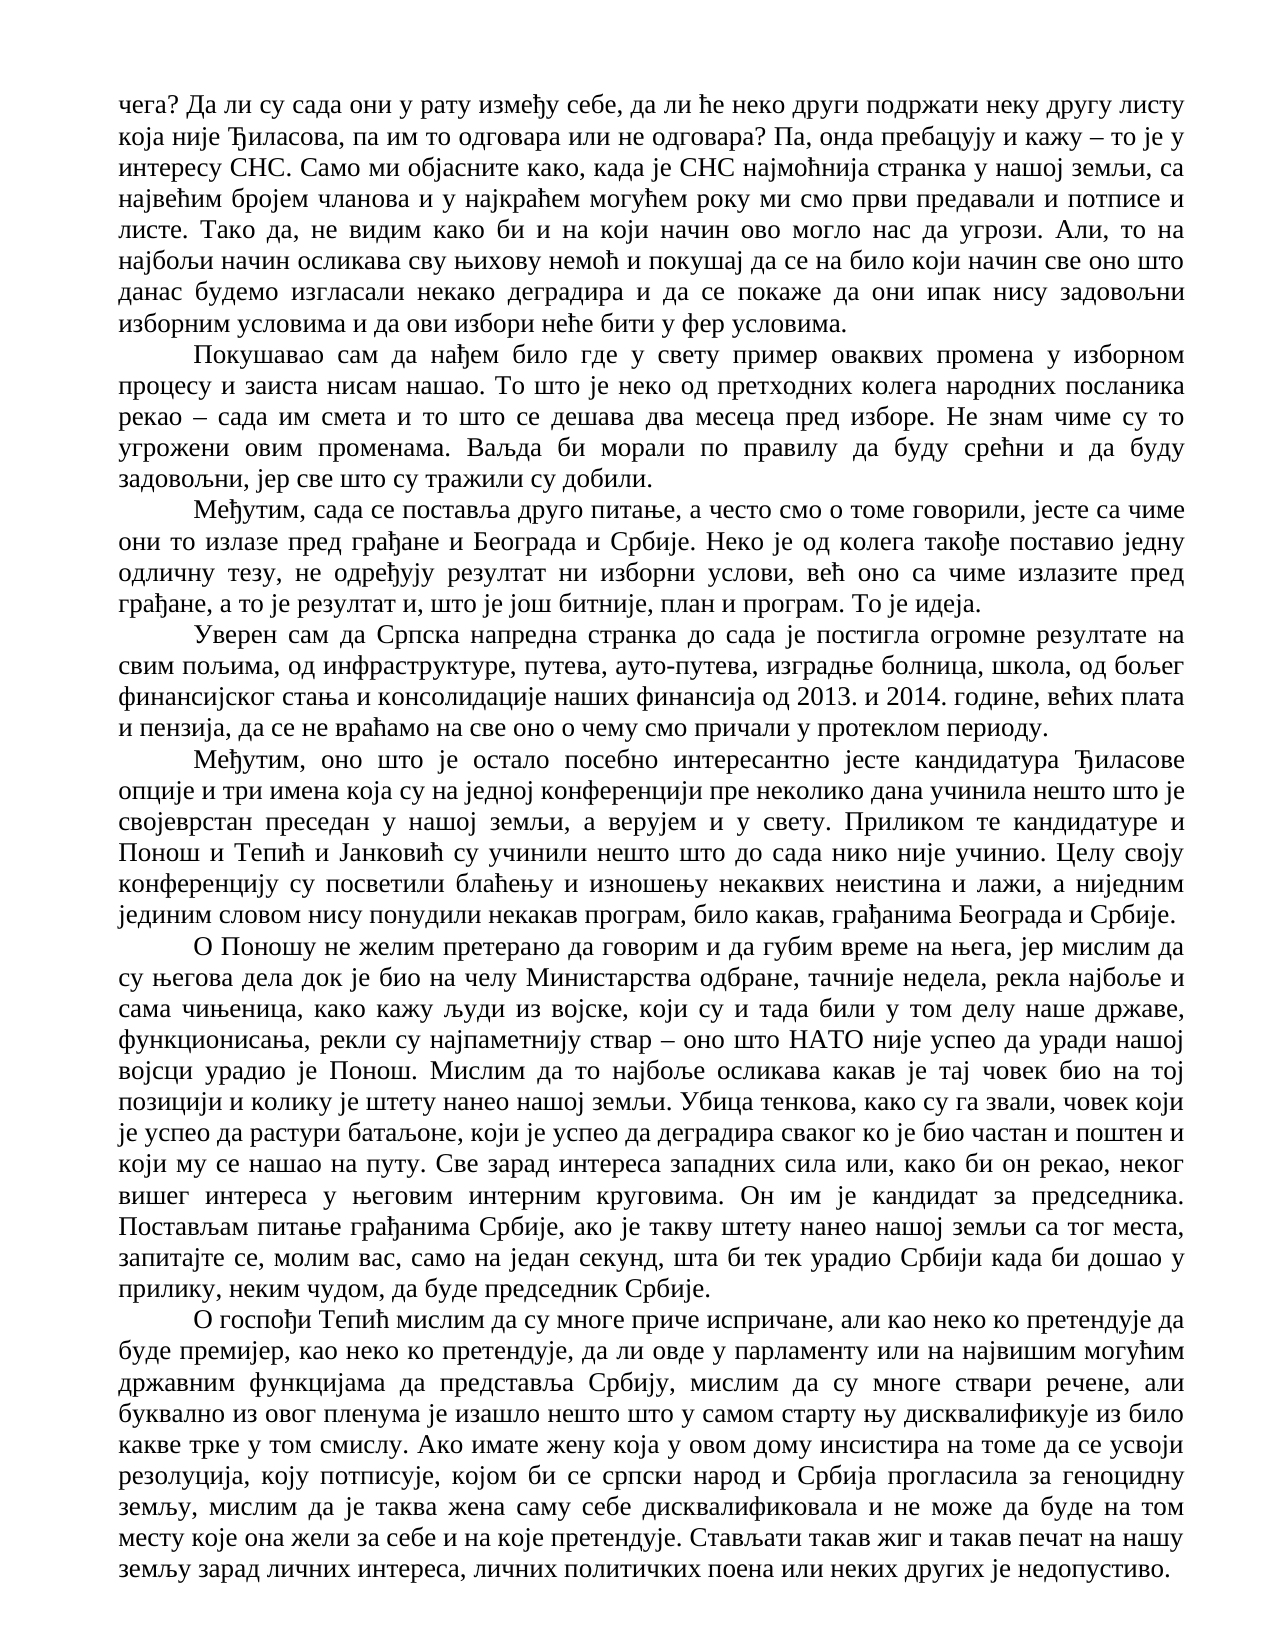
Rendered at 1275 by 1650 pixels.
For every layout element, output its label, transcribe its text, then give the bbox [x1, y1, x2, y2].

text Међутим, оно што је остало посебно интересантно јесте кандидатура Ђиласове опције и три имена која су на једној конференцији пре неколико дана учинила нешто што је својеврстан преседан у нашој земљи, а верујем и у свету. Приликом те кандидатуре и Понош и Тепић и Јанковић су учинили нешто што до сада нико није учинио. Целу своју конференцију су посветили блаћењу и изношењу некаквих неистина и лажи, а ниједним јединим словом нису понудили некакав програм, било какав, грађанима Београда и Србије. [118, 743, 1186, 929]
text О госпођи Тепић мислим да су многе приче испричане, али као неко ко претендује да буде премијер, као неко ко претендује, да ли овде у парламенту или на највишим могућим државним функцијама да представља Србију, мислим да су многе ствари речене, али буквално из овог пленума је изашло нешто што у самом старту њу дисквалификује из било какве трке у том смислу. Ако имате жену која у овом дому инсистира на томе да се усвоји резолуција, коју потписује, којом би се српски народ и Србија прогласила за геноцидну земљу, мислим да је таква жена саму себе дисквалификовала и не може да буде на том месту које она жели за себе и на које претендује. Стављати такав жиг и такав печат на нашу земљу зарад личних интереса, личних политичких поена или неких других је недопустиво. [118, 1303, 1186, 1584]
text Међутим, сада се поставља друго питање, а често смо о томе говорили, јесте са чиме они то излазе пред грађане и Београда и Србије. Неко је од колега такође поставио једну одличну тезу, не одређују резултат ни изборни услови, већ оно са чиме излазите пред грађане, а то је резултат и, што је још битније, план и програм. То је идеја. [118, 493, 1186, 618]
text О Поношу не желим претерано да говорим и да губим време на њега, јер мислим да су његова дела док је био на челу Министарства одбране, тачније недела, рекла најбоље и сама чињеница, како кажу људи из војске, који су и тада били у том делу наше државе, функционисања, рекли су најпаметнију ствар – оно што НАТО није успео да уради нашој војсци урадио је Понош. Мислим да то најбоље осликава какав је тај човек био на тој позицији и колику је штету нанео нашој земљи. Убица тенкова, како су га звали, човек који је успео да растури батаљоне, који је успео да деградира сваког ко је био частан и поштен и који му се нашао на путу. Све зарад интереса западних сила или, како би он рекао, неког вишег интереса у његовим интерним круговима. Он им је кандидат за председника. Постављам питање грађанима Србије, ако је такву штету нанео нашој земљи са тог места, запитајте се, молим вас, само на један секунд, шта би тек урадио Србији када би дошао у прилику, неким чудом, да буде председник Србије. [118, 929, 1186, 1303]
text Уверен сам да Српска напредна странка до сада је постигла огромне резултате на свим пољима, од инфраструктуре, путева, ауто-путева, изградње болница, школа, од бољег финансијског стања и консолидације наших финансија од 2013. и 2014. године, већих плата и пензија, да се не враћамо на све оно о чему смо причали у протеклом периоду. [118, 618, 1186, 743]
text Покушавао сам да нађем било где у свету пример оваквих промена у изборном процесу и заиста нисам нашао. То што је неко од претходних колега народних посланика рекао – сада им смета и то што се дешава два месеца пред изборе. Не знам чиме су то угрожени овим променама. Ваљда би морали по правилу да буду срећни и да буду задовољни, јер све што су тражили су добили. [118, 338, 1186, 493]
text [118, 89, 1186, 338]
